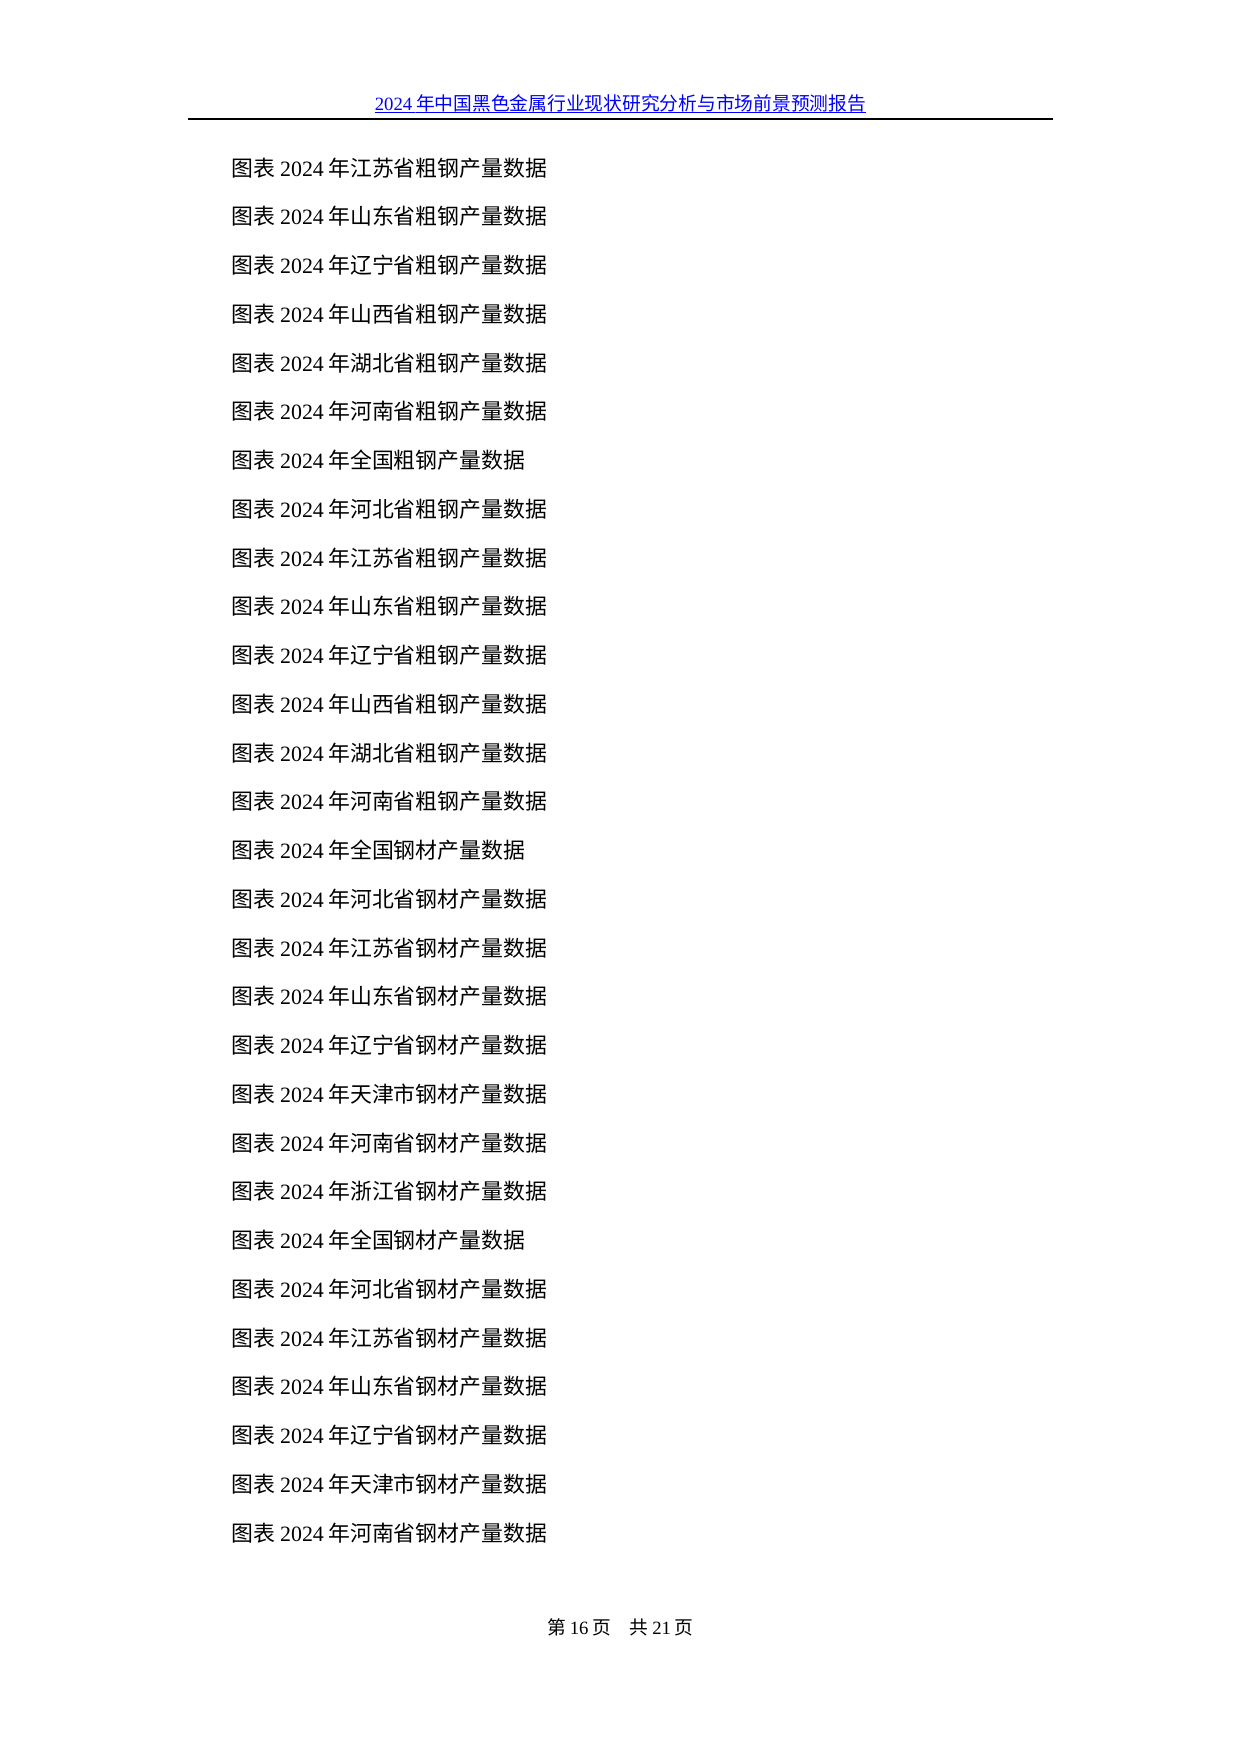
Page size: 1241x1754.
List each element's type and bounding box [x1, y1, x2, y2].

text [187, 150, 1053, 1548]
